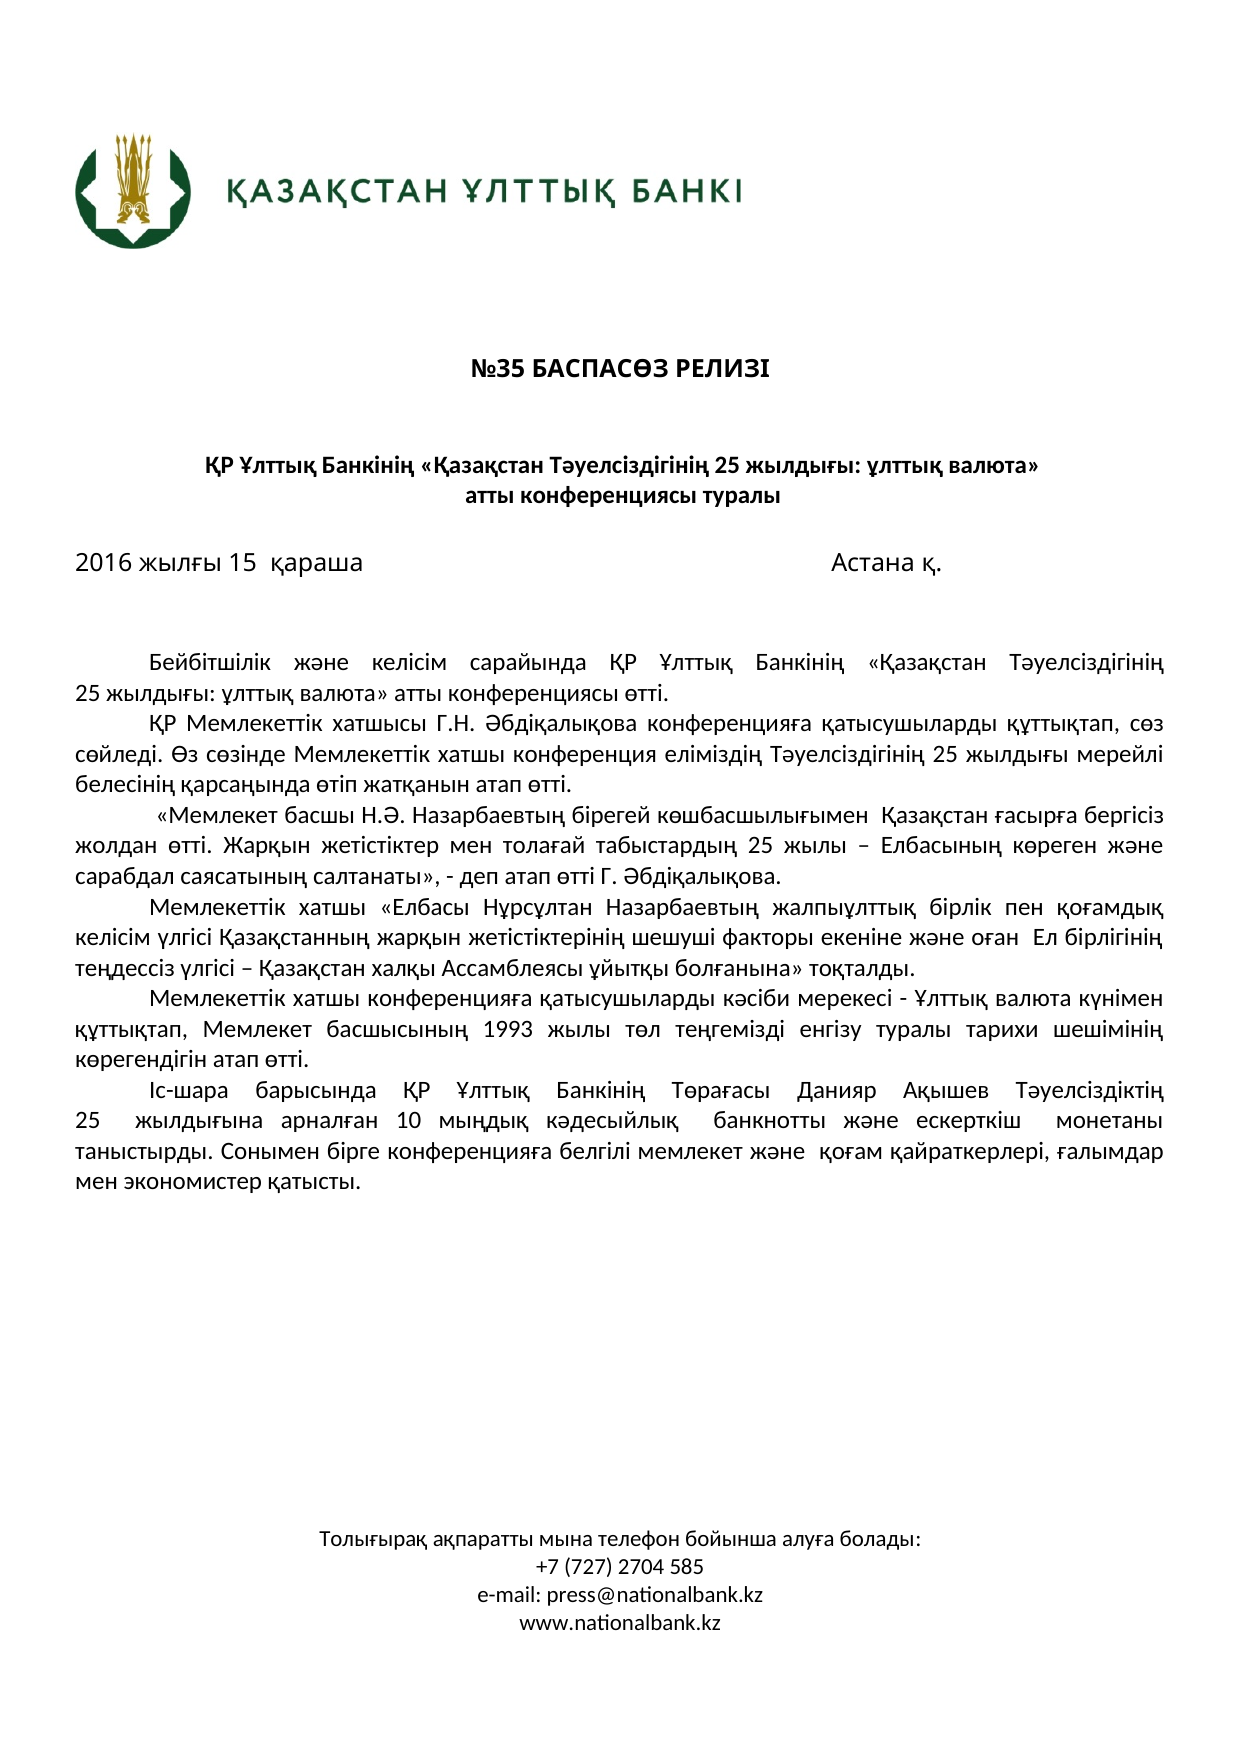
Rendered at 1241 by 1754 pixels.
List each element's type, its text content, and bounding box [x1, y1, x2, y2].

text ҚР Мемлекеттік хатшысы Г.Н. Әбдіқалықова конференцияға қатысушыларды құттықтап, сөз сөйледі. Өз сөзінде Мемлекеттік хатшы конференция еліміздің Тәуелсіздігінің 25 жылдығы мерейлі белесінің қарсаңында өтіп жатқанын атап өтті. [75, 707, 1165, 799]
text e-mail: press@nationalbank.kz [75, 1580, 1165, 1608]
text Іс-шара барысында ҚР Ұлттық Банкінің Төрағасы Данияр Ақышев Тәуелсіздіктің 25 жылдығына арналған 10 мыңдық кәдесыйлық банкнотты және ескерткіш монетаны таныстырды. Сонымен бірге конференцияға белгілі мемлекет және қоғам қайраткерлері, ғалымдар мен экономистер қатысты. [75, 1074, 1165, 1196]
text Толығырақ ақпаратты мына телефон бойынша алуға болады: [75, 1524, 1165, 1552]
text 2016 жылғы 15 қараша Астана қ. [75, 544, 1165, 578]
text Бейбітшілік және келісім сарайында ҚР Ұлттық Банкінің «Қазақстан Тәуелсіздігінің 25 жылдығы: ұлттық валюта» атты конференциясы өтті. [75, 646, 1165, 707]
text www.nationalbank.kz [75, 1608, 1165, 1636]
text «Мемлекет басшы Н.Ә. Назарбаевтың бірегей көшбасшылығымен Қазақстан ғасырға бергісіз жолдан өтті. Жарқын жетістіктер мен толағай табыстардың 25 жылы – Елбасының көреген және сарабдал саясатының салтанаты», - деп атап өтті Г. Әбдіқалықова. [75, 799, 1165, 891]
text атты конференциясы туралы [75, 480, 1165, 510]
text +7 (727) 2704 585 [75, 1552, 1165, 1580]
picture [75, 132, 741, 249]
text №35 БАСПАСӨЗ РЕЛИЗІ [75, 351, 1165, 384]
text Мемлекеттік хатшы «Елбасы Нұрсұлтан Назарбаевтың жалпыұлттық бірлік пен қоғамдық келісім үлгісі Қазақстанның жарқын жетістіктерінің шешуші факторы екеніне және оған Ел бірлігінің теңдессіз үлгісі – Қазақстан халқы Ассамблеясы ұйытқы болғанына» тоқталды. [75, 891, 1165, 982]
text Мемлекеттік хатшы конференцияға қатысушыларды кәсіби мерекесі - Ұлттық валюта күнімен құттықтап, Мемлекет басшысының 1993 жылы төл теңгемізді енгізу туралы тарихи шешімінің көрегендігін атап өтті. [75, 982, 1165, 1074]
text ҚР Ұлттық Банкінің «Қазақстан Тәуелсіздігінің 25 жылдығы: ұлттық валюта» [75, 449, 1165, 480]
